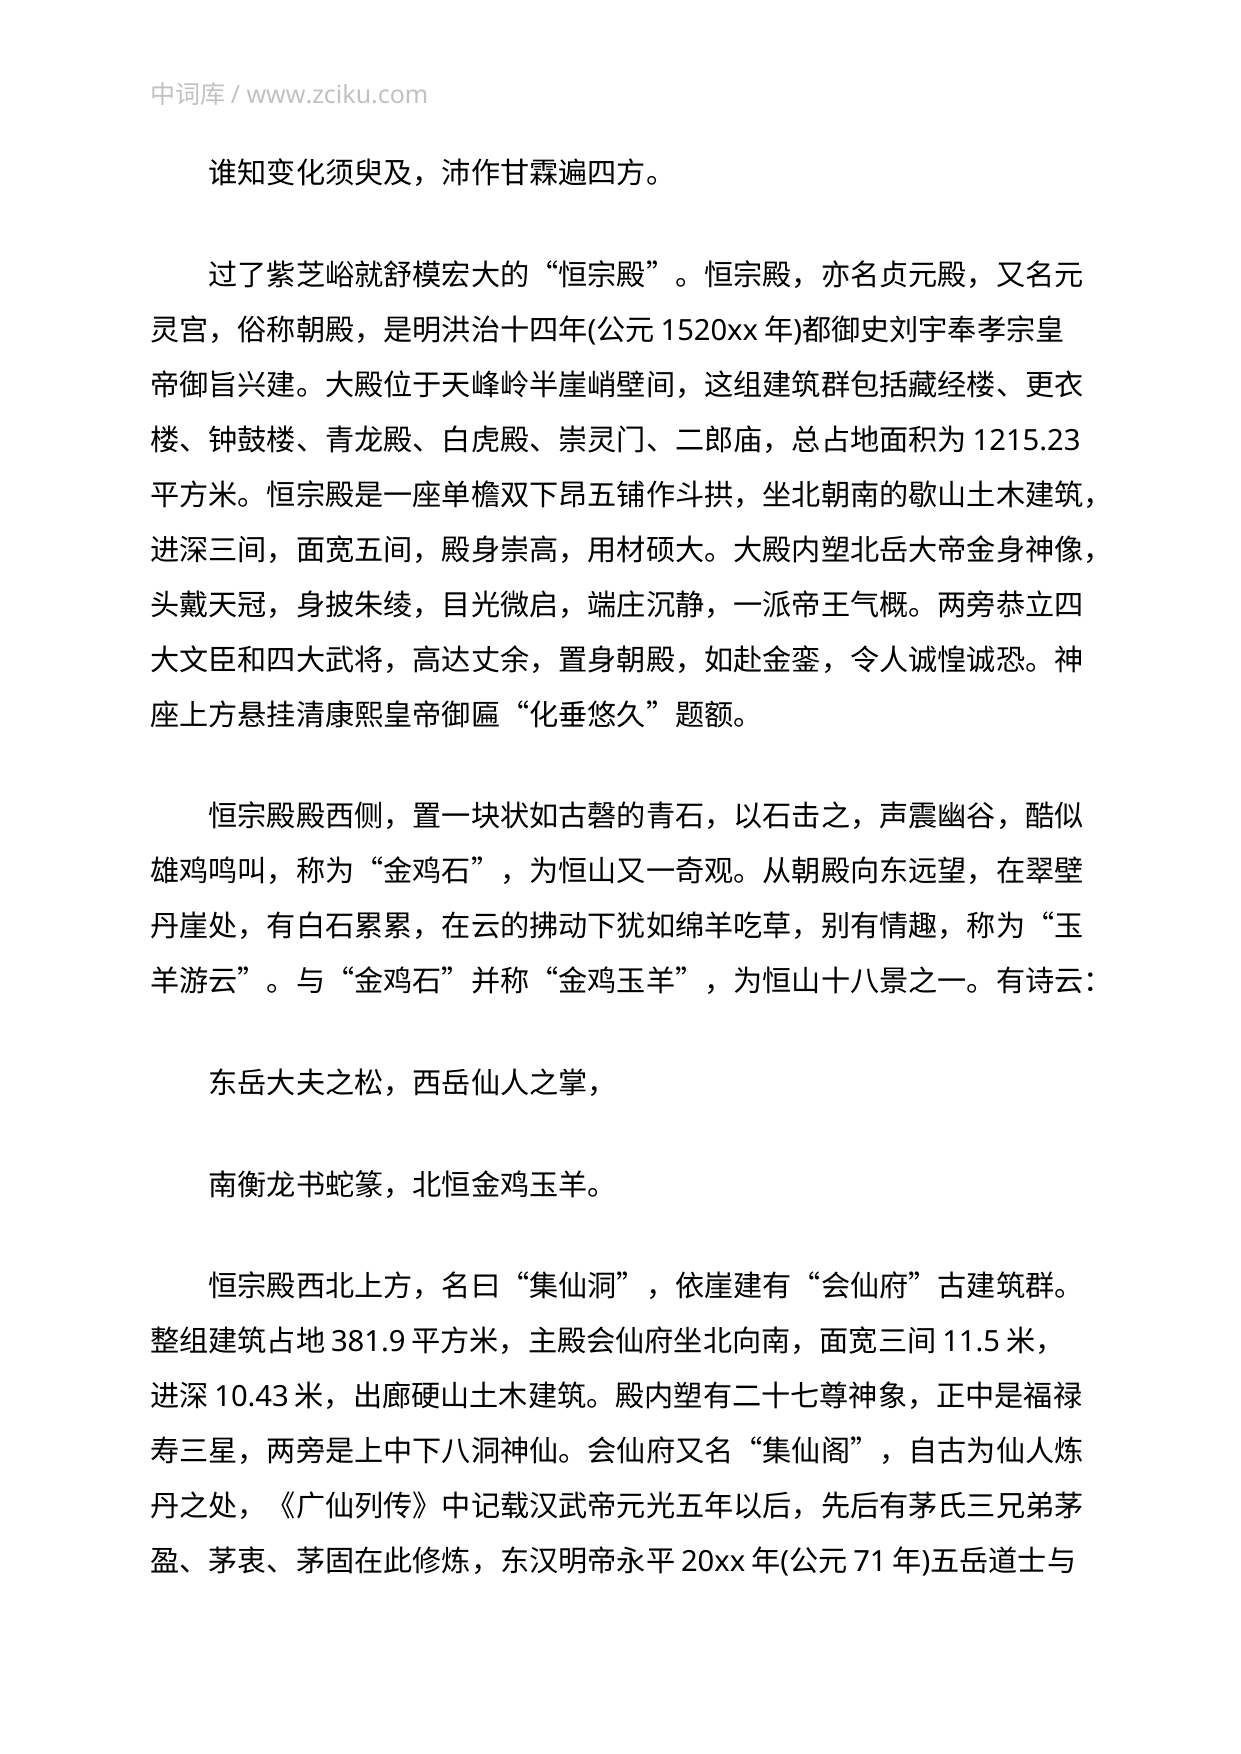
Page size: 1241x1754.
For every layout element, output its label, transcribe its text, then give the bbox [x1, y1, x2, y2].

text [150, 1263, 1090, 1580]
text 恒宗殿殿西侧，置一块状如古磬的青石，以石击之，声震幽谷，酷似雄鸡鸣叫，称为“金鸡石”，为恒山又一奇观。从朝殿向东远望，在翠壁丹崖处，有白石累累，在云的拂动下犹如绵羊吃草，别有情趣，称为“玉羊游云”。与“金鸡石”并称“金鸡玉羊”，为恒山十八景之一。有诗云： [150, 793, 1090, 1000]
text 东岳大夫之松，西岳仙人之掌， [150, 1059, 1090, 1102]
text 过了紫芝峪就舒模宏大的“恒宗殿”。恒宗殿，亦名贞元殿，又名元灵宫，俗称朝殿，是明洪治十四年(公元1520xx年)都御史刘宇奉孝宗皇帝御旨兴建。大殿位于天峰岭半崖峭壁间，这组建筑群包括藏经楼、更衣楼、钟鼓楼、青龙殿、白虎殿、崇灵门、二郎庙，总占地面积为1215.23平方米。恒宗殿是一座单檐双下昂五铺作斗拱，坐北朝南的歇山土木建筑，进深三间，面宽五间，殿身崇高，用材硕大。大殿内塑北岳大帝金身神像，头戴天冠，身披朱绫，目光微启，端庄沉静，一派帝王气概。两旁恭立四大文臣和四大武将，高达丈余，置身朝殿，如赴金銮，令人诚惶诚恐。神座上方悬挂清康熙皇帝御匾“化垂悠久”题额。 [150, 252, 1090, 733]
text 南衡龙书蛇篆，北恒金鸡玉羊。 [150, 1161, 1090, 1203]
text 谁知变化须臾及，沛作甘霖遍四方。 [150, 150, 1090, 192]
